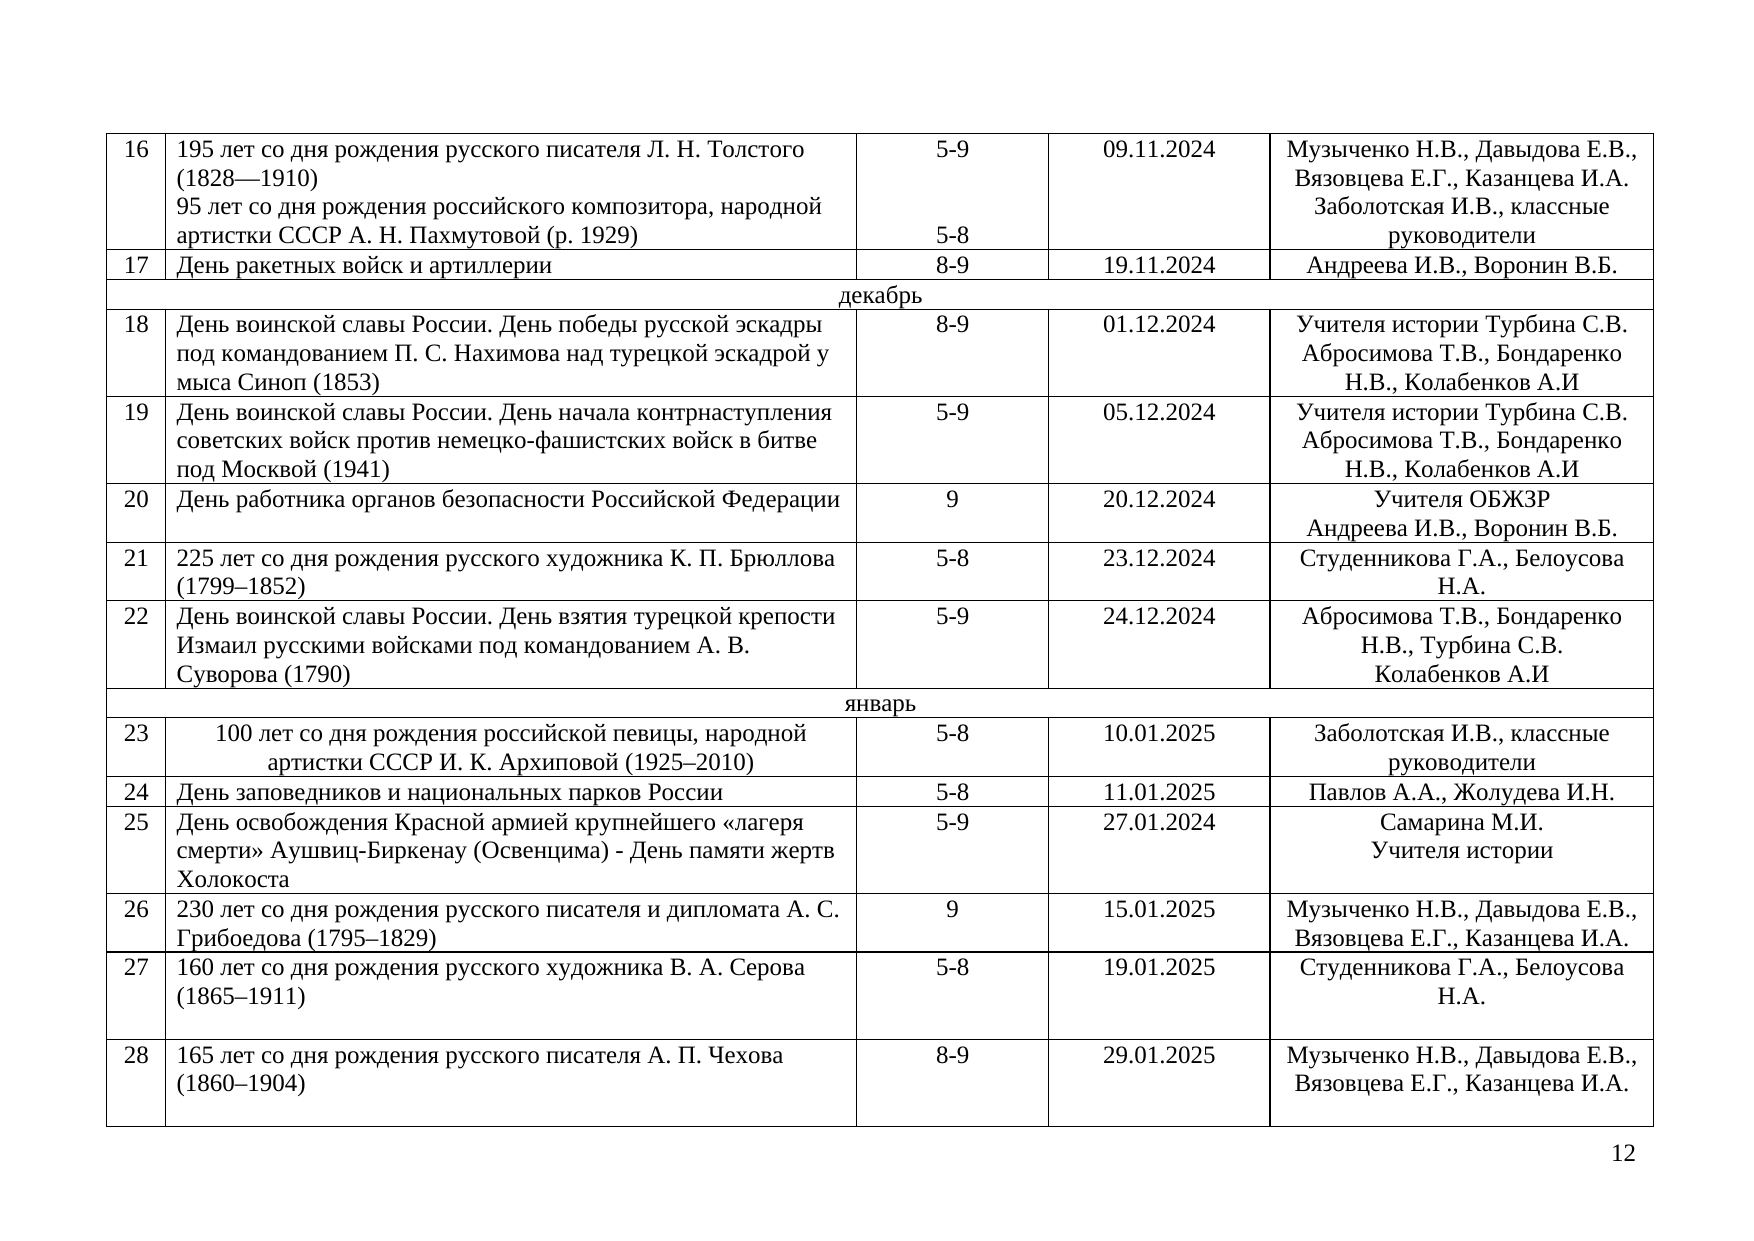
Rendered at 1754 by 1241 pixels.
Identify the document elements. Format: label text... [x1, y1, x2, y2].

table_cell 19.11.2024 [1049, 250, 1269, 279]
table_cell 8-9 [857, 1040, 1048, 1126]
table_cell 5-9 5-8 [857, 134, 1048, 249]
table_cell День заповедников и национальных парков России [166, 777, 856, 806]
table_cell 16 [107, 134, 165, 249]
table_cell 24.12.2024 [1049, 601, 1269, 687]
table_cell Абросимова Т.В., Бондаренко Н.В., Турбина С.В. Колабенков А.И [1271, 601, 1653, 687]
table_cell Музыченко Н.В., Давыдова Е.В., Вязовцева Е.Г., Казанцева И.А. Заболотская И.В., классные руководители [1271, 134, 1653, 249]
table_cell 9 [857, 484, 1048, 542]
table_cell 100 лет со дня рождения российской певицы, народной артистки СССР И. К. Архиповой (1925–2010) [166, 718, 856, 776]
table_cell 17 [107, 250, 165, 279]
table_cell 5-9 [857, 601, 1048, 687]
table_cell 165 лет со дня рождения русского писателя А. П. Чехова (1860–1904) [166, 1040, 856, 1126]
table_cell 20 [107, 484, 165, 542]
table_cell 8-9 [857, 250, 1048, 279]
table_cell 10.01.2025 [1049, 718, 1269, 776]
table_cell Андреева И.В., Воронин В.Б. [1271, 250, 1653, 279]
table_cell 18 [107, 310, 165, 396]
table_cell 01.12.2024 [1049, 310, 1269, 396]
table_cell Музыченко Н.В., Давыдова Е.В., Вязовцева Е.Г., Казанцева И.А. [1271, 894, 1653, 951]
table_cell 23 [107, 718, 165, 776]
table_cell Студенникова Г.А., Белоусова Н.А. [1271, 953, 1653, 1039]
table_cell Павлов А.А., Жолудева И.Н. [1271, 777, 1653, 806]
table_cell 8-9 [857, 310, 1048, 396]
table_cell День воинской славы России. День взятия турецкой крепости Измаил русскими войсками под командованием А. В. Суворова (1790) [166, 601, 856, 687]
table_cell 5-8 [857, 718, 1048, 776]
table_cell 230 лет со дня рождения русского писателя и дипломата А. С. Грибоедова (1795–1829) [166, 894, 856, 951]
table_cell День ракетных войск и артиллерии [166, 250, 856, 279]
table_cell Заболотская И.В., классные руководители [1271, 718, 1653, 776]
table_cell 195 лет со дня рождения русского писателя Л. Н. Толстого (1828—1910) 95 лет со дня рождения российского композитора, народной артистки СССР А. Н. Пахмутовой (р. 1929) [166, 134, 856, 249]
table_cell 29.01.2025 [1049, 1040, 1269, 1126]
table_cell 19 [107, 397, 165, 483]
table_cell 15.01.2025 [1049, 894, 1269, 951]
table_cell 22 [107, 601, 165, 687]
table_cell Музыченко Н.В., Давыдова Е.В., Вязовцева Е.Г., Казанцева И.А. [1271, 1040, 1653, 1126]
table_cell 28 [107, 1040, 165, 1126]
table_cell 5-8 [857, 953, 1048, 1039]
table_cell День освобождения Красной армией крупнейшего «лагеря смерти» Аушвиц-Биркенау (Освенцима) - День памяти жертв Холокоста [166, 807, 856, 893]
table_cell 11.01.2025 [1049, 777, 1269, 806]
table_cell Студенникова Г.А., Белоусова Н.А. [1271, 543, 1653, 600]
table_cell декабрь [107, 280, 1653, 308]
table_cell День работника органов безопасности Российской Федерации [166, 484, 856, 542]
table_cell 160 лет со дня рождения русского художника В. А. Серова (1865–1911) [166, 953, 856, 1039]
table_cell 27 [107, 953, 165, 1039]
table_cell 5-8 [857, 543, 1048, 600]
table_cell 26 [107, 894, 165, 951]
table_cell 5-9 [857, 397, 1048, 483]
table_cell Учителя истории Турбина С.В. Абросимова Т.В., Бондаренко Н.В., Колабенков А.И [1271, 397, 1653, 483]
table_cell 05.12.2024 [1049, 397, 1269, 483]
table_cell 24 [107, 777, 165, 806]
table_cell Учителя ОБЖЗР Андреева И.В., Воронин В.Б. [1271, 484, 1653, 542]
table_cell 19.01.2025 [1049, 953, 1269, 1039]
table_cell 225 лет со дня рождения русского художника К. П. Брюллова (1799–1852) [166, 543, 856, 600]
table_cell День воинской славы России. День начала контрнаступления советских войск против немецко-фашистских войск в битве под Москвой (1941) [166, 397, 856, 483]
table_cell 20.12.2024 [1049, 484, 1269, 542]
table_cell Самарина М.И. Учителя истории [1271, 807, 1653, 893]
table_cell 9 [857, 894, 1048, 951]
table_cell январь [107, 689, 1653, 717]
table_cell 5-9 [857, 807, 1048, 893]
table_cell 5-8 [857, 777, 1048, 806]
table_cell 23.12.2024 [1049, 543, 1269, 600]
table_cell Учителя истории Турбина С.В. Абросимова Т.В., Бондаренко Н.В., Колабенков А.И [1271, 310, 1653, 396]
table_cell 25 [107, 807, 165, 893]
table_cell 21 [107, 543, 165, 600]
table_cell 27.01.2024 [1049, 807, 1269, 893]
table_cell День воинской славы России. День победы русской эскадры под командованием П. С. Нахимова над турецкой эскадрой у мыса Синоп (1853) [166, 310, 856, 396]
table_cell 09.11.2024 [1049, 134, 1269, 249]
